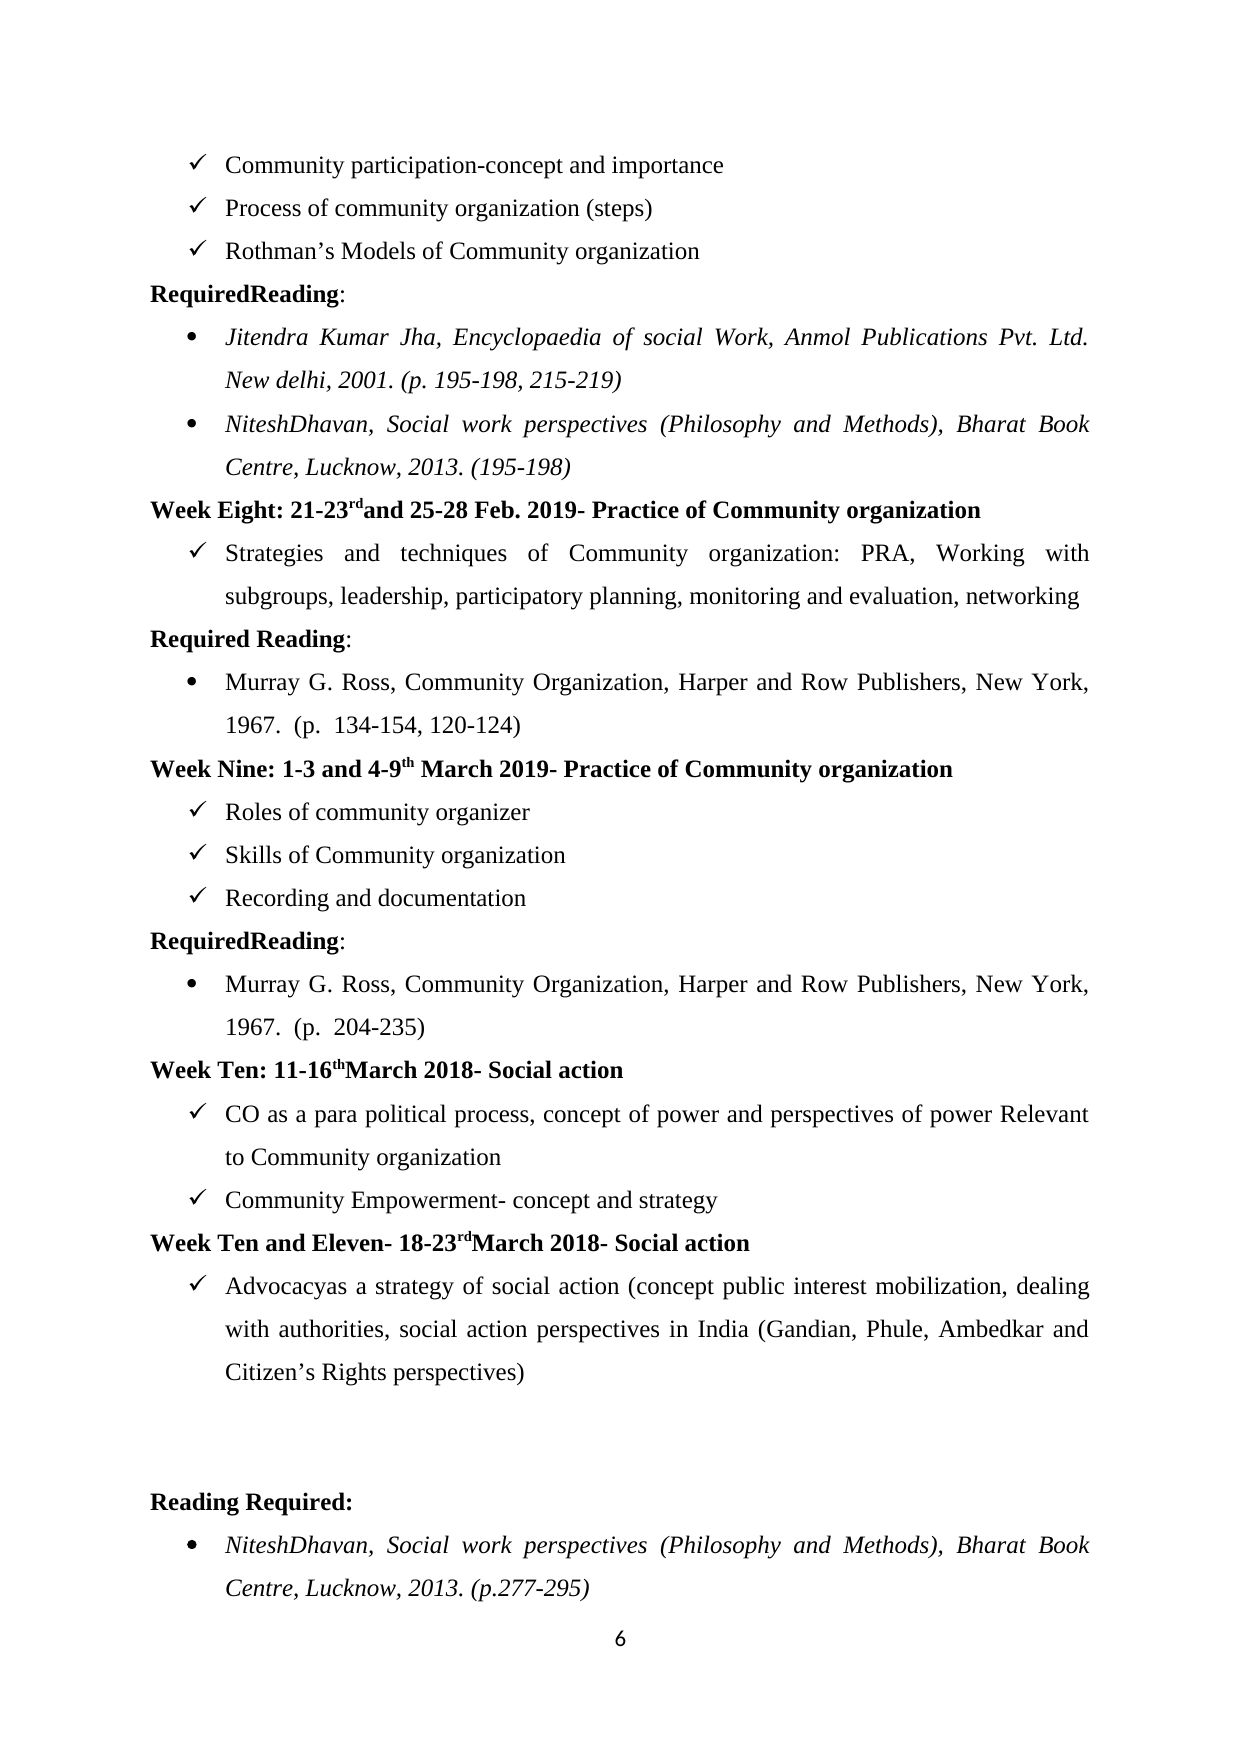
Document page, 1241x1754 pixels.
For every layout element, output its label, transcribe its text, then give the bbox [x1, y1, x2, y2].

list Murray G. Ross, Community Organization, Harper and Row Publishers, New York, 1967. (p. 134-154, 120-124) [187, 667, 1090, 739]
list Skills of Community organization [187, 840, 1090, 869]
list CO as a para political process, concept of power and perspectives of power Relevant to Community organization [187, 1099, 1090, 1171]
list Community participation-concept and importance [187, 150, 1090, 179]
text RequiredReading: [150, 926, 1090, 955]
list Roles of community organizer [187, 797, 1090, 826]
text Week Ten and Eleven- 18-23rdMarch 2018- Social action [150, 1228, 1090, 1257]
list Murray G. Ross, Community Organization, Harper and Row Publishers, New York, 1967. (p. 204-235) [187, 969, 1090, 1041]
text Reading Required: [150, 1487, 1090, 1516]
list Process of community organization (steps) [187, 193, 1090, 222]
list Strategies and techniques of Community organization: PRA, Working with subgroups, leadership, participatory planning, monitoring and evaluation, networking [187, 538, 1090, 610]
text RequiredReading: [150, 279, 1090, 308]
list NiteshDhavan, Social work perspectives (Philosophy and Methods), Bharat Book Centre, Lucknow, 2013. (p.277-295) [187, 1530, 1090, 1602]
text Week Nine: 1-3 and 4-9th March 2019- Practice of Community organization [150, 754, 1090, 782]
list Community Empowerment- concept and strategy [187, 1185, 1090, 1214]
list Recording and documentation [187, 883, 1090, 912]
list Advocacyas a strategy of social action (concept public interest mobilization, dealing with authorities, social action perspectives in India (Gandian, Phule, Ambedkar and Citizen’s Rights perspectives) [187, 1271, 1090, 1386]
text Week Eight: 21-23rdand 25-28 Feb. 2019- Practice of Community organization [150, 495, 1090, 524]
text Week Ten: 11-16thMarch 2018- Social action [150, 1056, 1090, 1084]
list Jitendra Kumar Jha, Encyclopaedia of social Work, Anmol Publications Pvt. Ltd. New delhi, 2001. (p. 195-198, 215-219) [187, 322, 1090, 394]
list NiteshDhavan, Social work perspectives (Philosophy and Methods), Bharat Book Centre, Lucknow, 2013. (195-198) [187, 409, 1090, 481]
text Required Reading: [150, 624, 1090, 653]
list Rothman’s Models of Community organization [187, 236, 1090, 265]
